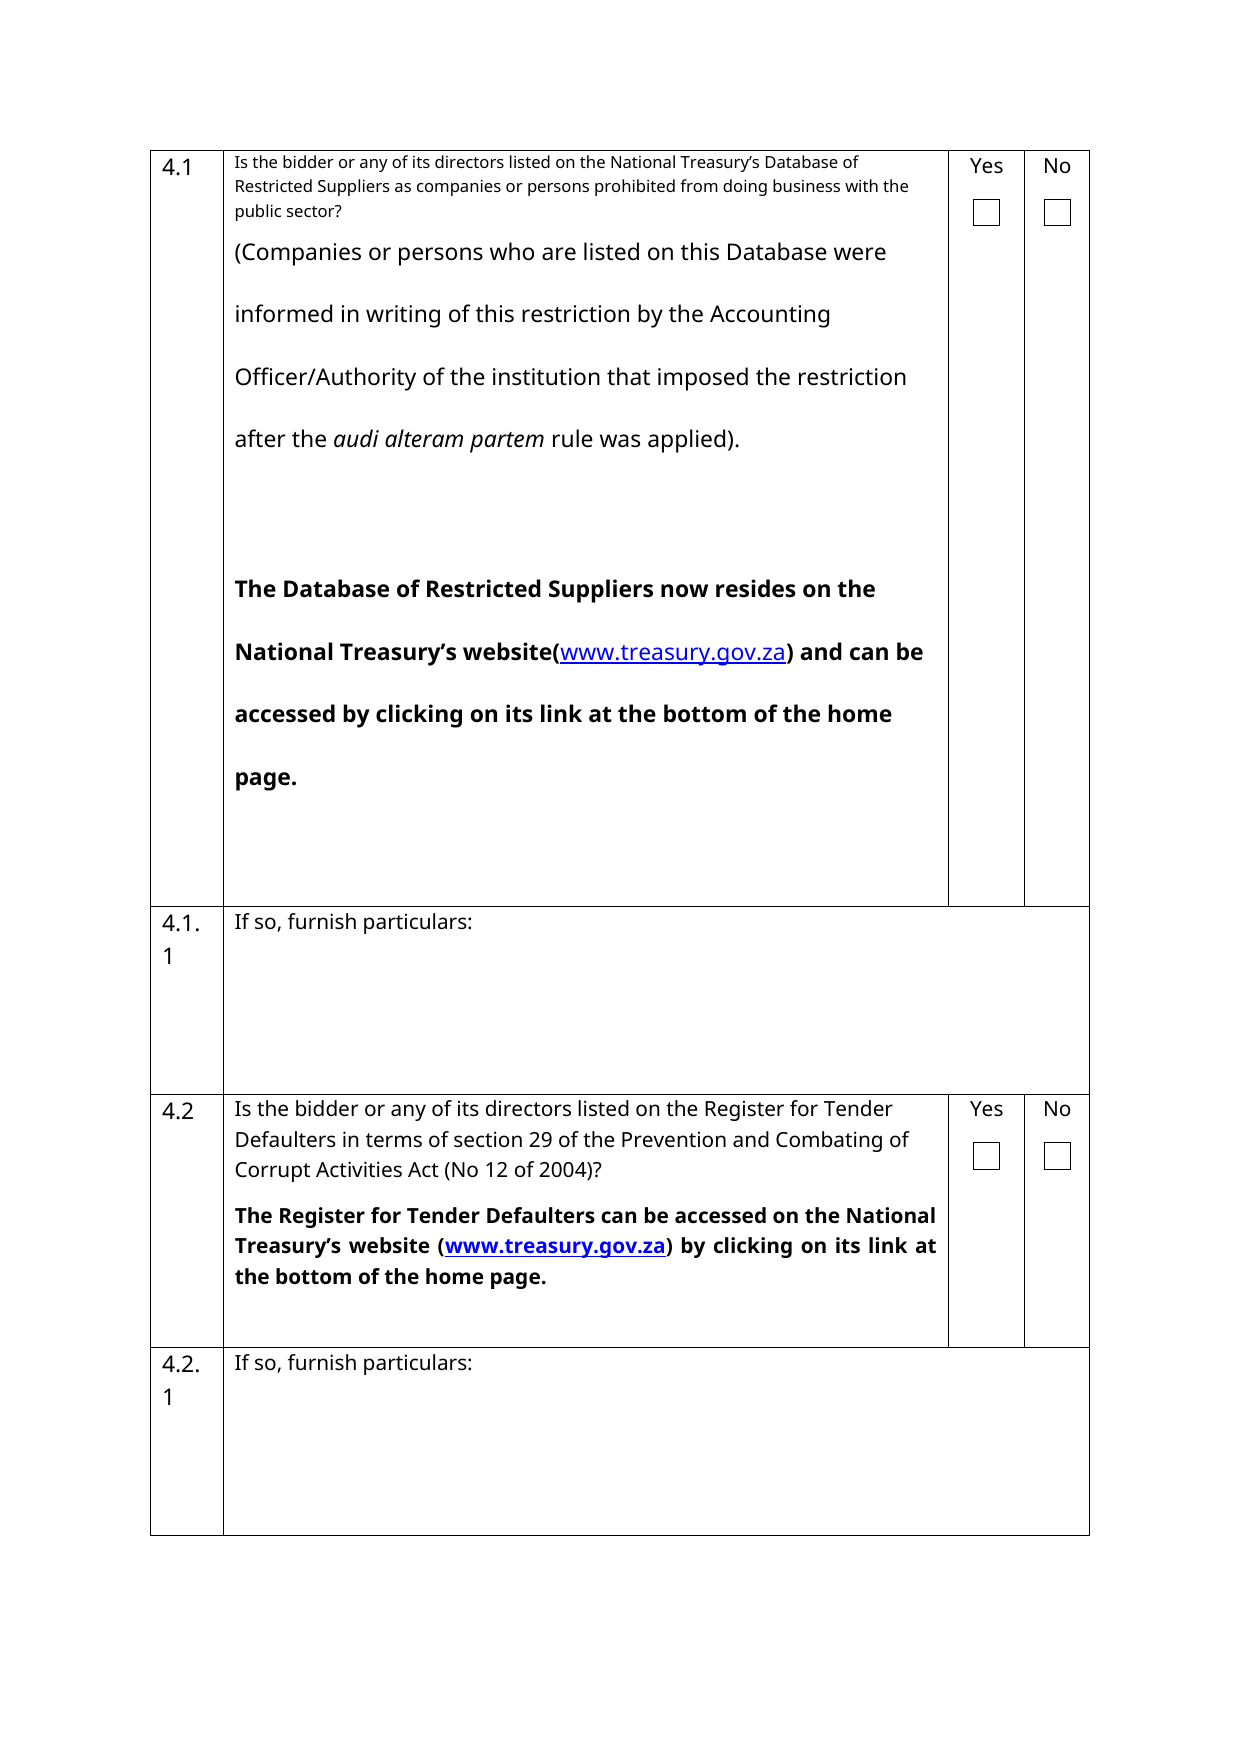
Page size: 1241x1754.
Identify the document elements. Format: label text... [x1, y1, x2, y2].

table_cell 4.1 [151, 151, 223, 906]
table_cell If so, furnish particulars: [224, 1348, 1089, 1534]
table_cell No [1025, 1095, 1089, 1347]
table_cell No [1025, 151, 1089, 906]
table_cell 4.1.1 [151, 907, 223, 1093]
table_cell Is the bidder or any of its directors listed on the Register for Tender Defaulters in terms of section 29 of the Prevention and Combating of Corrupt Activities Act (No 12 of 2004)? The Register for Tender Defaulters can be accessed on the National Treasury’s website (www.treasury.gov.za) by clicking on its link at the bottom of the home page. [224, 1095, 948, 1347]
table_cell Yes [949, 151, 1024, 906]
table_cell Yes [949, 1095, 1024, 1347]
table_cell Is the bidder or any of its directors listed on the National Treasury’s Database of Restricted Suppliers as companies or persons prohibited from doing business with the public sector? (Companies or persons who are listed on this Database were informed in writing of this restriction by the Accounting Officer/Authority of the institution that imposed the restriction after the audi alteram partem rule was applied). The Database of Restricted Suppliers now resides on the National Treasury’s website(www.treasury.gov.za) and can be accessed by clicking on its link at the bottom of the home page. [224, 151, 948, 906]
table_cell 4.2.1 [151, 1348, 223, 1534]
table_cell 4.2 [151, 1095, 223, 1347]
table_cell If so, furnish particulars: [224, 907, 1089, 1093]
